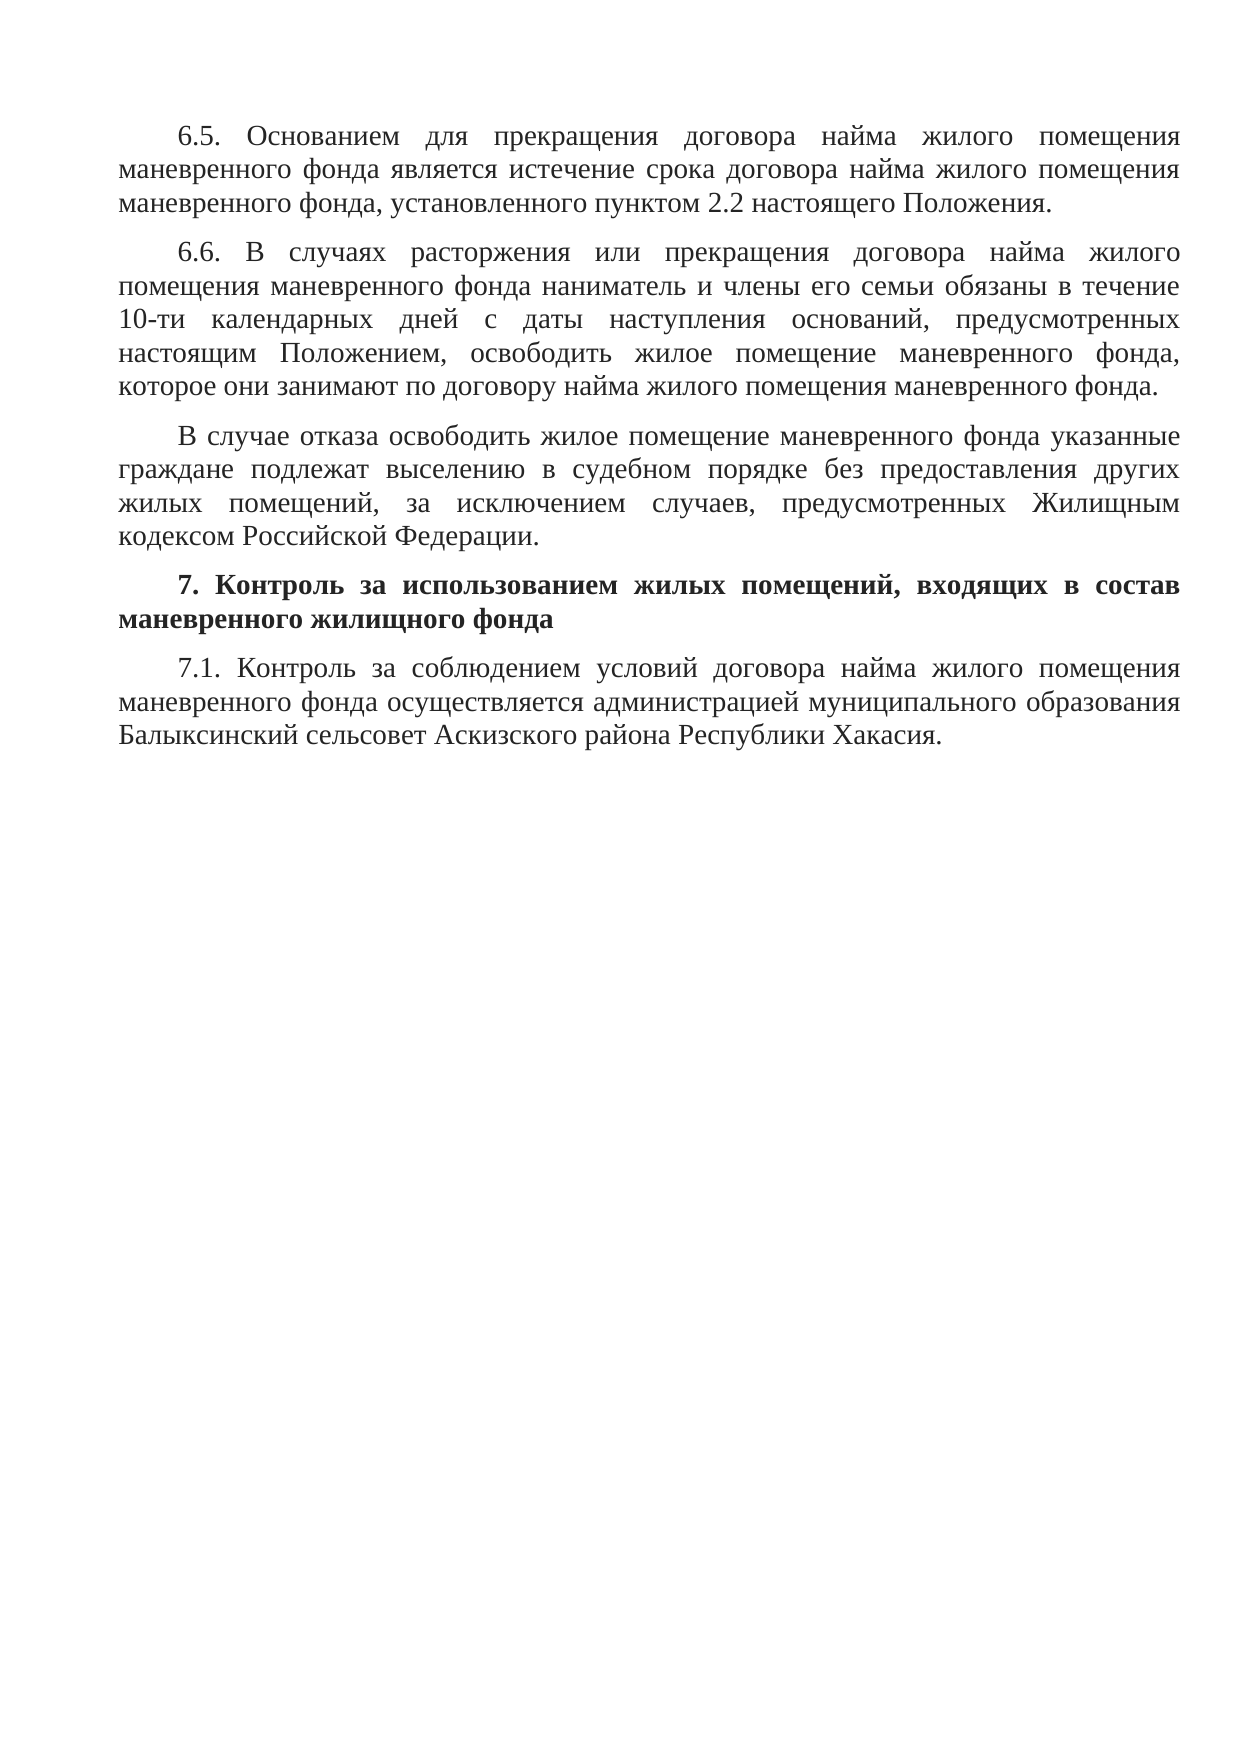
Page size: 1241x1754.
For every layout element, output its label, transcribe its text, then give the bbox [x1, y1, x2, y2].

text 7.1. Контроль за соблюдением условий договора найма жилого помещения маневренного фонда осуществляется администрацией муниципального образования Балыксинский сельсовет Аскизского района Республики Хакасия. [118, 650, 1181, 751]
text В случае отказа освободить жилое помещение маневренного фонда указанные граждане подлежат выселению в судебном порядке без предоставления других жилых помещений, за исключением случаев, предусмотренных Жилищным кодексом Российской Федерации. [118, 418, 1181, 552]
text 6.5. Основанием для прекращения договора найма жилого помещения маневренного фонда является истечение срока договора найма жилого помещения маневренного фонда, установленного пунктом 2.2 настоящего Положения. [118, 118, 1181, 219]
text 6.6. В случаях расторжения или прекращения договора найма жилого помещения маневренного фонда наниматель и члены его семьи обязаны в течение 10-ти календарных дней с даты наступления оснований, предусмотренных настоящим Положением, освободить жилое помещение маневренного фонда, которое они занимают по договору найма жилого помещения маневренного фонда. [118, 234, 1181, 402]
text 7. Контроль за использованием жилых помещений, входящих в состав маневренного жилищного фонда [118, 567, 1181, 634]
